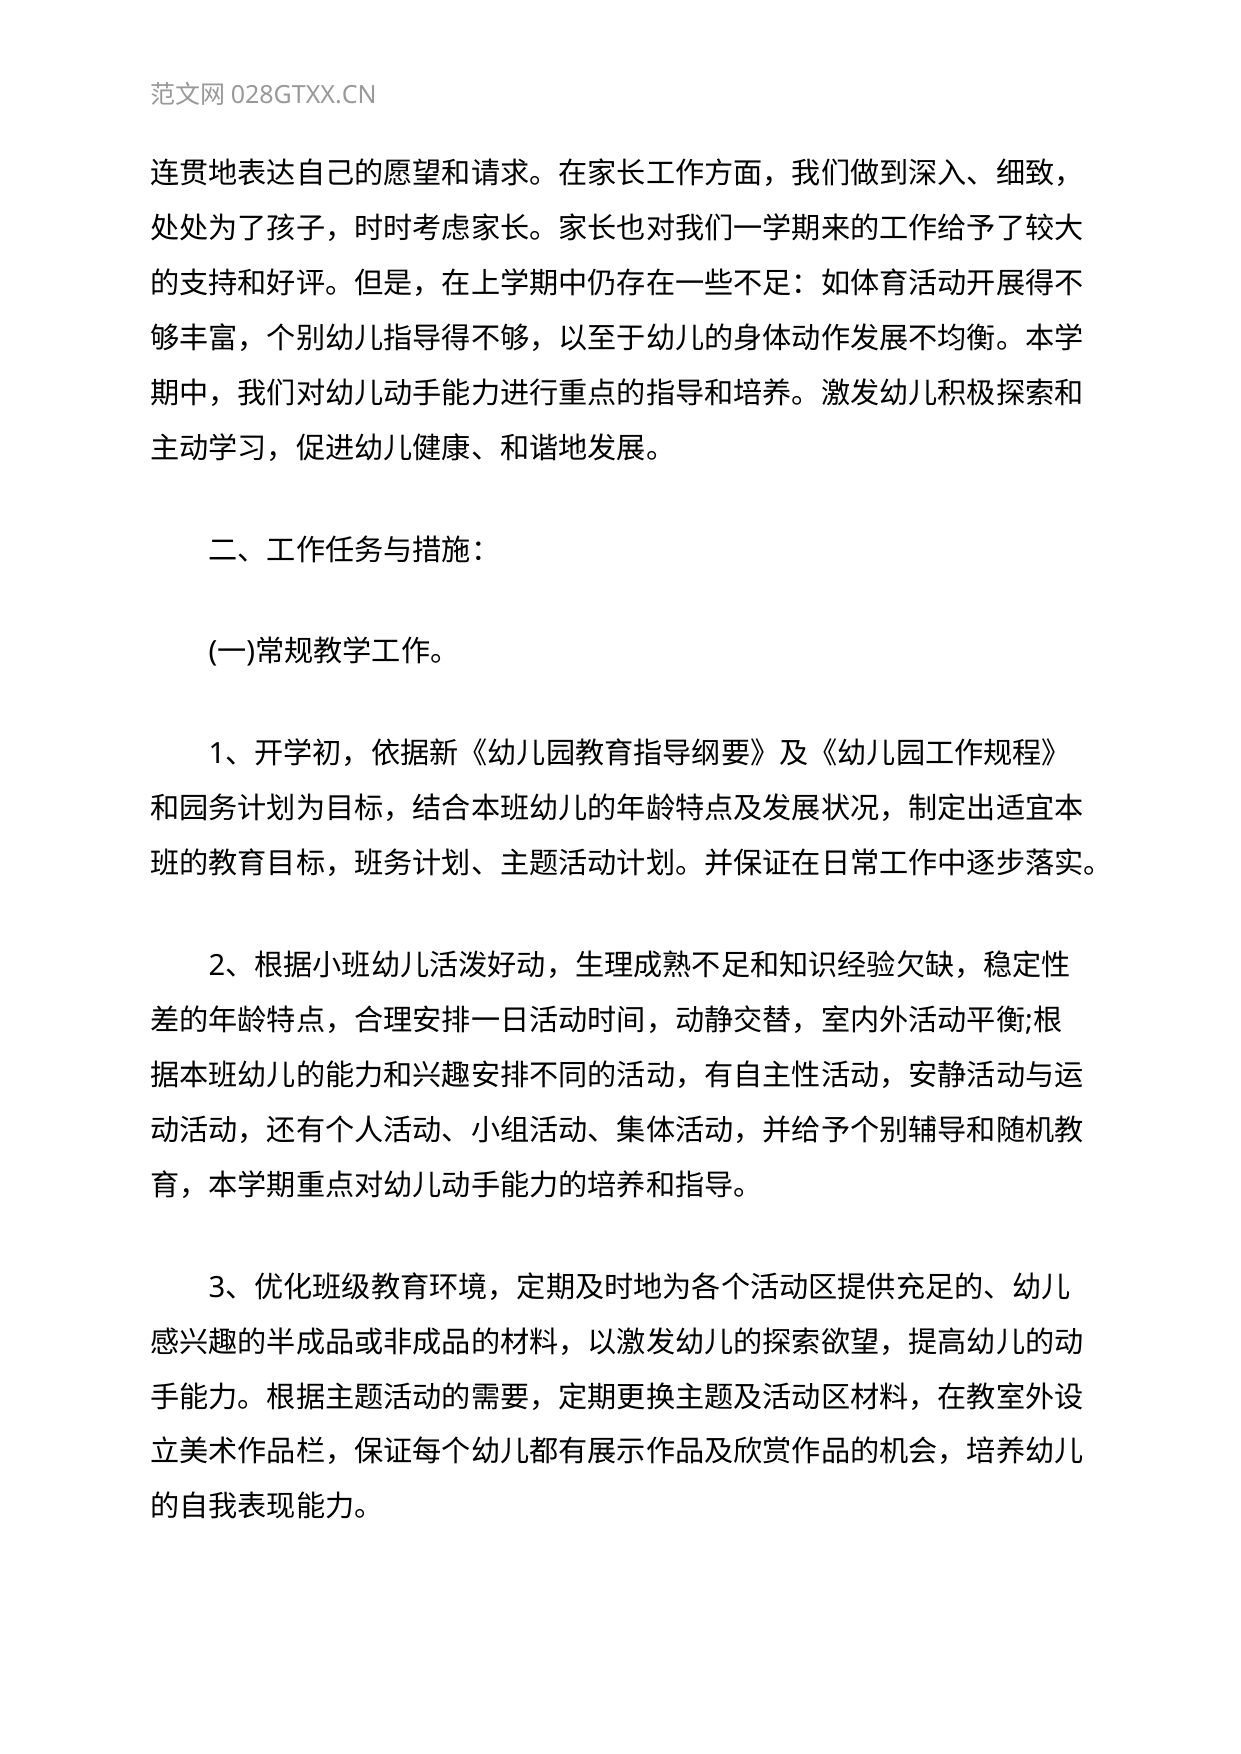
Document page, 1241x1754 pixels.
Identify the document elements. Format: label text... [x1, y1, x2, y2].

text 3、优化班级教育环境，定期及时地为各个活动区提供充足的、幼儿感兴趣的半成品或非成品的材料，以激发幼儿的探索欲望，提高幼儿的动手能力。根据主题活动的需要，定期更换主题及活动区材料，在教室外设立美术作品栏，保证每个幼儿都有展示作品及欣赏作品的机会，培养幼儿的自我表现能力。 [150, 1263, 1090, 1525]
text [150, 150, 1090, 467]
text 1、开学初，依据新《幼儿园教育指导纲要》及《幼儿园工作规程》和园务计划为目标，结合本班幼儿的年龄特点及发展状况，制定出适宜本班的教育目标，班务计划、主题活动计划。并保证在日常工作中逐步落实。 [150, 730, 1090, 882]
text (一)常规教学工作。 [150, 628, 1090, 670]
text 2、根据小班幼儿活泼好动，生理成熟不足和知识经验欠缺，稳定性差的年龄特点，合理安排一日活动时间，动静交替，室内外活动平衡;根据本班幼儿的能力和兴趣安排不同的活动，有自主性活动，安静活动与运动活动，还有个人活动、小组活动、集体活动，并给予个别辅导和随机教育，本学期重点对幼儿动手能力的培养和指导。 [150, 942, 1090, 1204]
text 二、工作任务与措施： [150, 526, 1090, 568]
